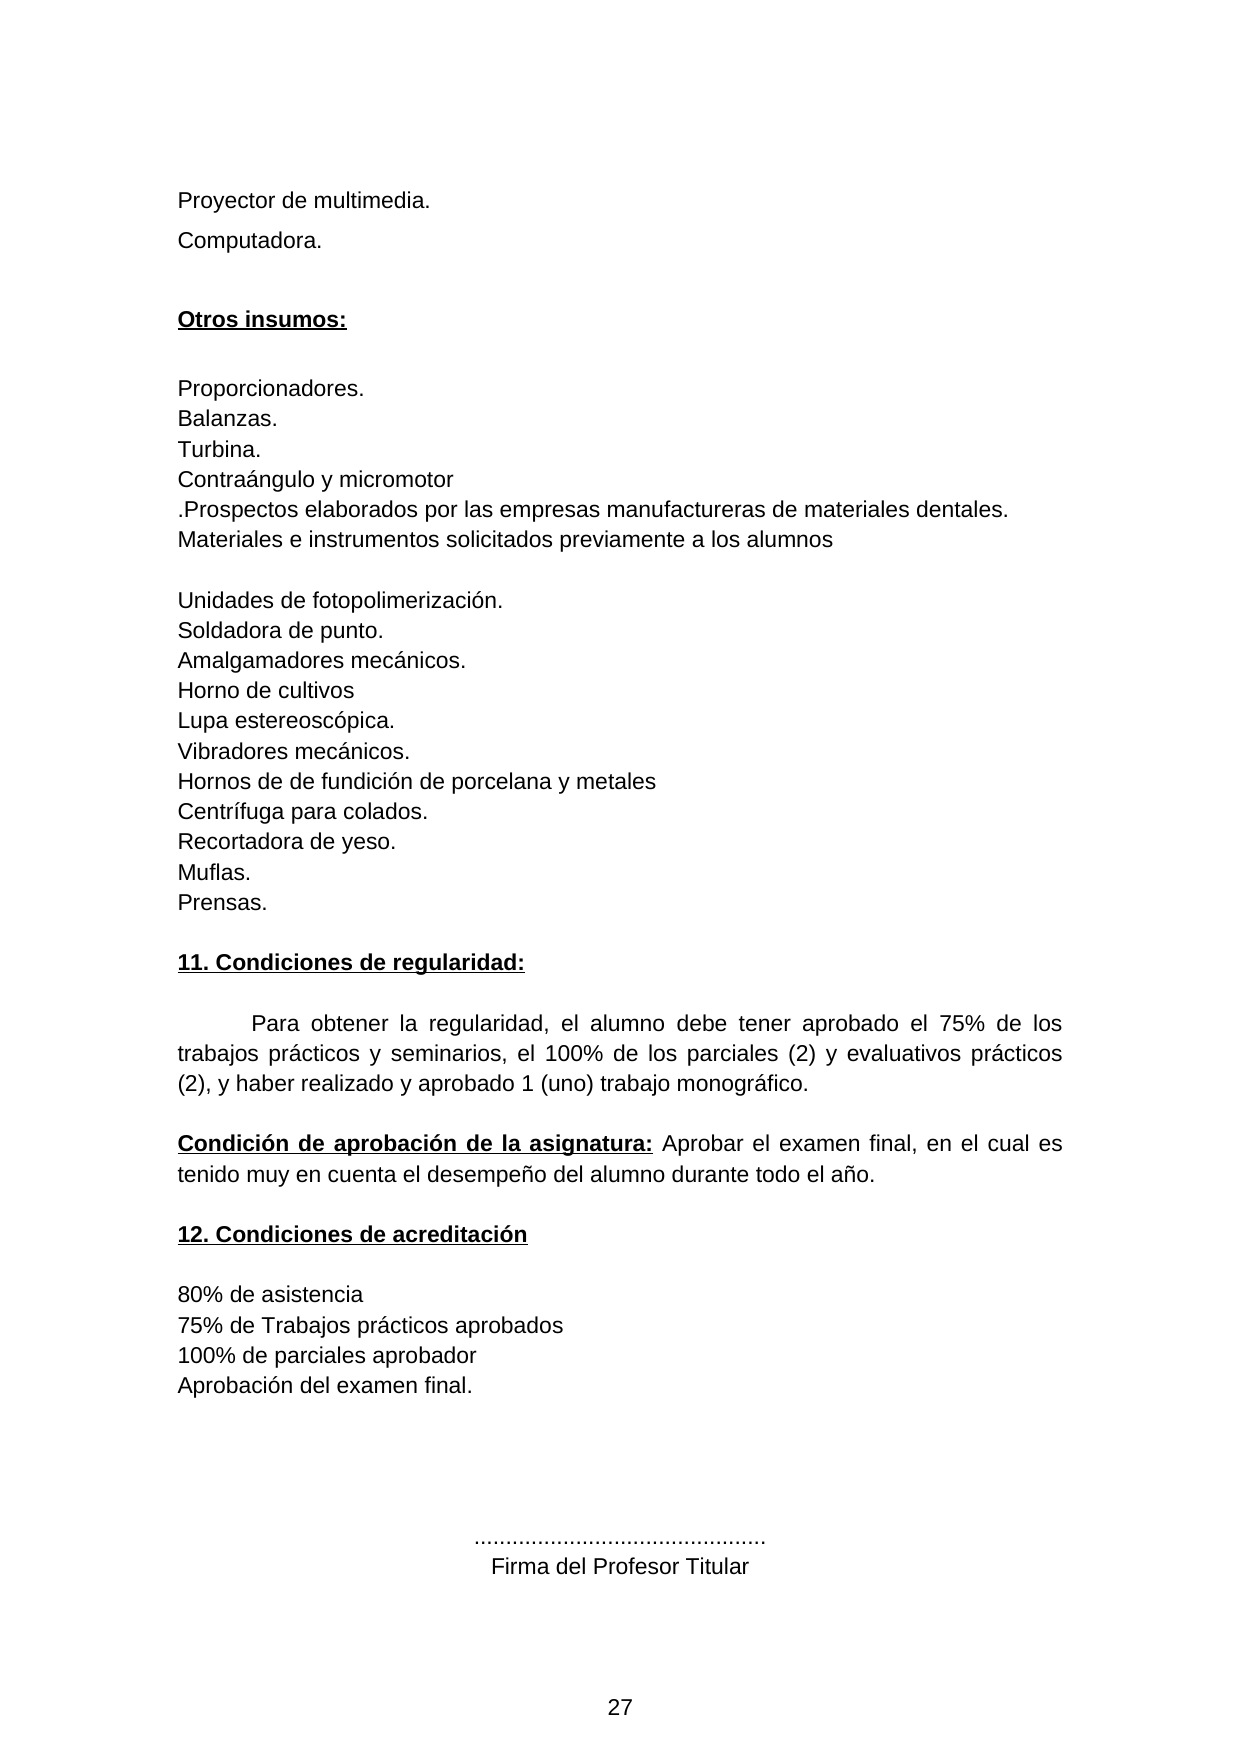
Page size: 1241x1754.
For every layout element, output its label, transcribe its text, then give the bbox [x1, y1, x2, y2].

text Otros insumos: [177, 306, 1063, 332]
text Condición de aprobación de la asignatura: Aprobar el examen final, en el cual es tenido muy en cuenta el desempeño del alumno durante todo el año. [177, 1130, 1063, 1187]
text Firma del Profesor Titular [177, 1553, 1063, 1580]
text Amalgamadores mecánicos. [177, 647, 1063, 673]
text Horno de cultivos [177, 677, 1063, 704]
text Para obtener la regularidad, el alumno debe tener aprobado el 75% de los trabajos prácticos y seminarios, el 100% de los parciales (2) y evaluativos prácticos (2), y haber realizado y aprobado 1 (uno) trabajo monográfico. [177, 1009, 1063, 1096]
text Unidades de fotopolimerización. [177, 587, 1063, 613]
text 12. Condiciones de acreditación [177, 1221, 1063, 1247]
text .Prospectos elaborados por las empresas manufactureras de materiales dentales. [177, 496, 1063, 522]
text .............................................. [177, 1523, 1063, 1549]
text Prensas. [177, 889, 1063, 915]
text Aprobación del examen final. [177, 1372, 1063, 1398]
text 80% de asistencia [177, 1281, 1063, 1308]
text Proyector de multimedia. [177, 187, 1063, 213]
text 75% de Trabajos prácticos aprobados [177, 1312, 1063, 1338]
text Computadora. [177, 227, 1063, 253]
text Turbina. [177, 436, 1063, 462]
text Balanzas. [177, 405, 1063, 432]
text 100% de parciales aprobador [177, 1342, 1063, 1368]
text Soldadora de punto. [177, 617, 1063, 643]
text Centrífuga para colados. [177, 798, 1063, 824]
text 11. Condiciones de regularidad: [177, 949, 1063, 976]
text Hornos de de fundición de porcelana y metales [177, 768, 1063, 794]
text Materiales e instrumentos solicitados previamente a los alumnos [177, 526, 1063, 553]
text Muflas. [177, 858, 1063, 885]
text Lupa estereoscópica. [177, 707, 1063, 734]
text Recortadora de yeso. [177, 828, 1063, 855]
text Vibradores mecánicos. [177, 738, 1063, 764]
text Contraángulo y micromotor [177, 466, 1063, 492]
text Proporcionadores. [177, 375, 1063, 402]
